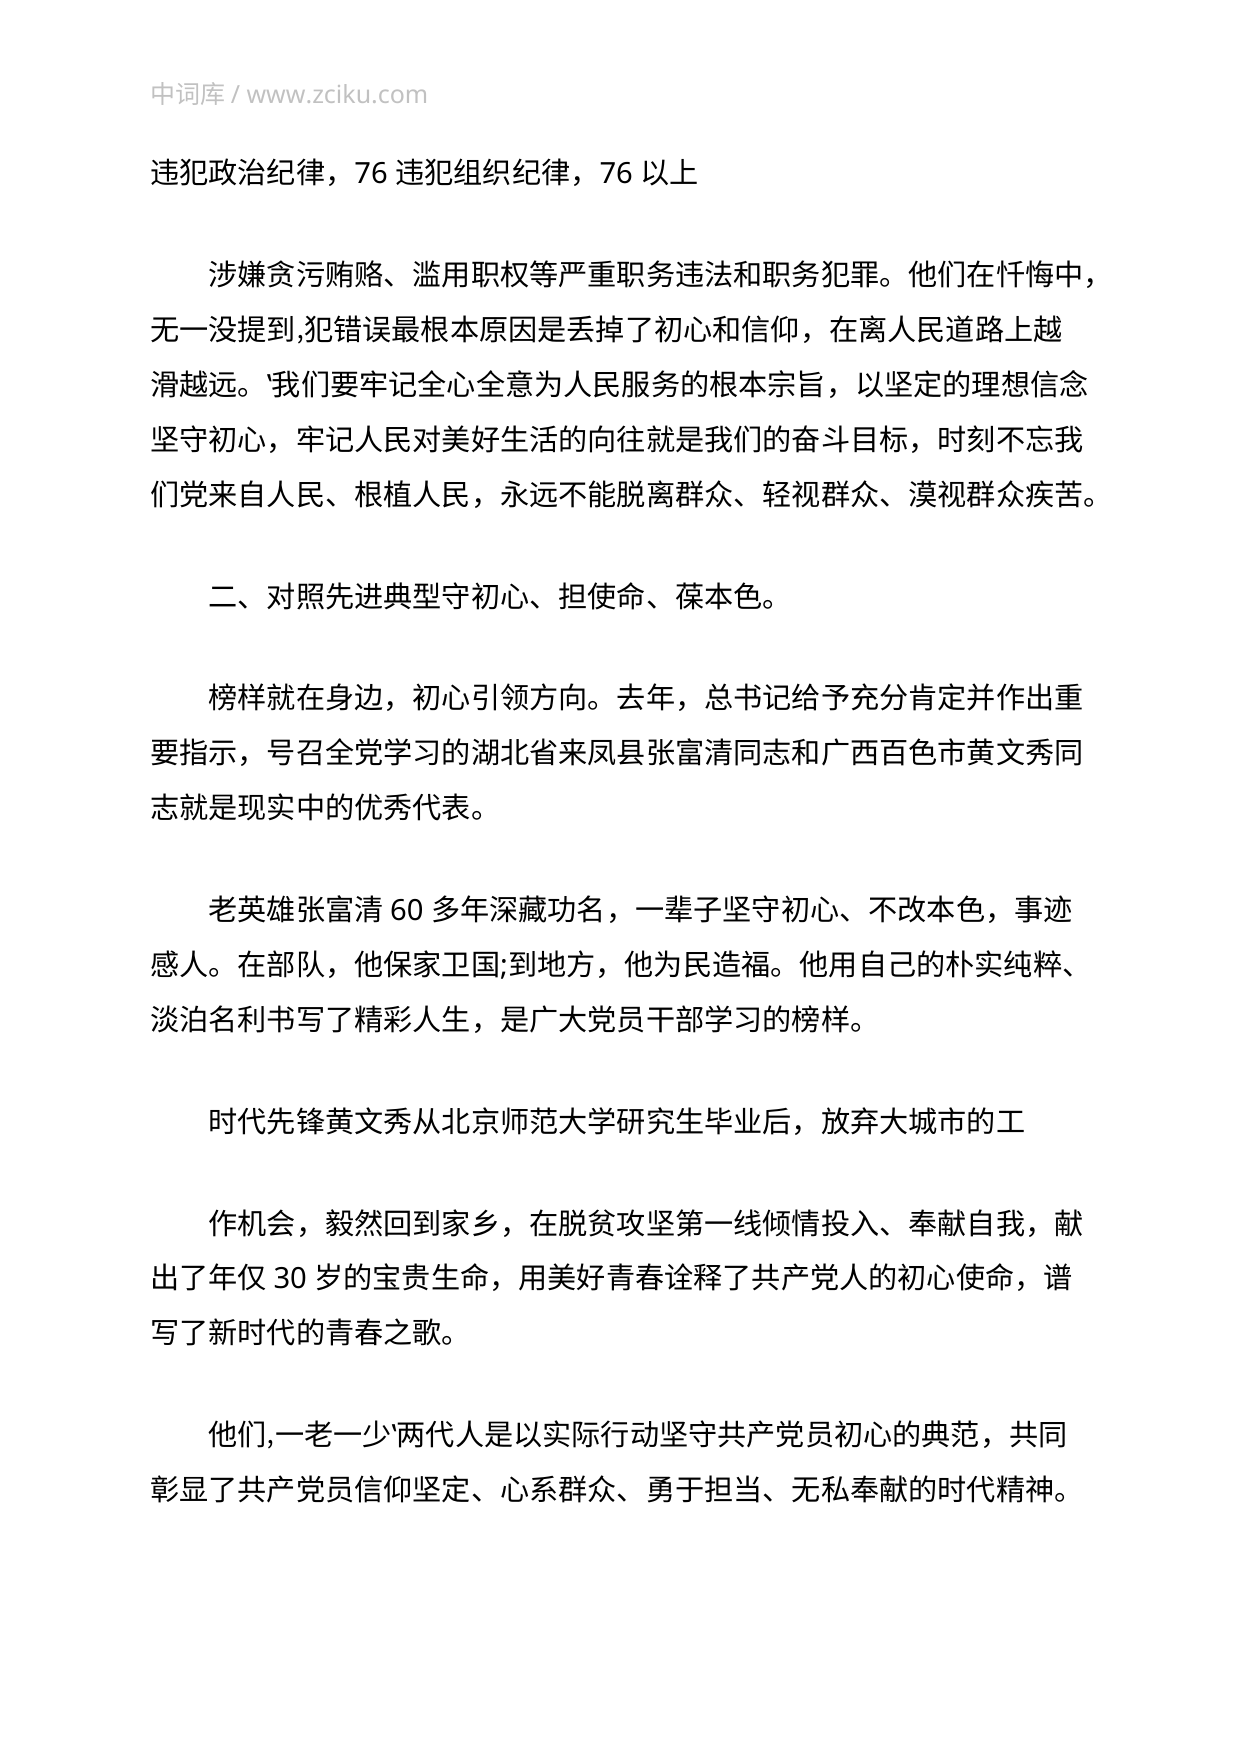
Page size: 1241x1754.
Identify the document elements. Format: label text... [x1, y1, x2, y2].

text 他们‚一老一少‛两代人是以实际行动坚守共产党员初心的典范，共同彰显了共产党员信仰坚定、心系群众、勇于担当、无私奉献的时代精神。 [150, 1412, 1090, 1509]
text 涉嫌贪污贿赂、滥用职权等严重职务违法和职务犯罪。他们在忏悔中，无一没提到‚犯错误最根本原因是丢掉了初心和信仰，在离人民道路上越滑越远。‛我们要牢记全心全意为人民服务的根本宗旨，以坚定的理想信念坚守初心，牢记人民对美好生活的向往就是我们的奋斗目标，时刻不忘我们党来自人民、根植人民，永远不能脱离群众、轻视群众、漠视群众疾苦。 [150, 252, 1090, 514]
text 时代先锋黄文秀从北京师范大学研究生毕业后，放弃大城市的工 [150, 1098, 1090, 1141]
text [150, 150, 1090, 192]
text 二、对照先进典型守初心、担使命、葆本色。 [150, 573, 1090, 616]
text 榜样就在身边，初心引领方向。去年，总书记给予充分肯定并作出重要指示，号召全党学习的湖北省来凤县张富清同志和广西百色市黄文秀同志就是现实中的优秀代表。 [150, 675, 1090, 827]
text 作机会，毅然回到家乡，在脱贫攻坚第一线倾情投入、奉献自我，献出了年仅 30 岁的宝贵生命，用美好青春诠释了共产党人的初心使命，谱写了新时代的青春之歌。 [150, 1200, 1090, 1352]
text 老英雄张富清 60 多年深藏功名，一辈子坚守初心、不改本色，事迹感人。在部队，他保家卫国;到地方，他为民造福。他用自己的朴实纯粹、淡泊名利书写了精彩人生，是广大党员干部学习的榜样。 [150, 887, 1090, 1039]
